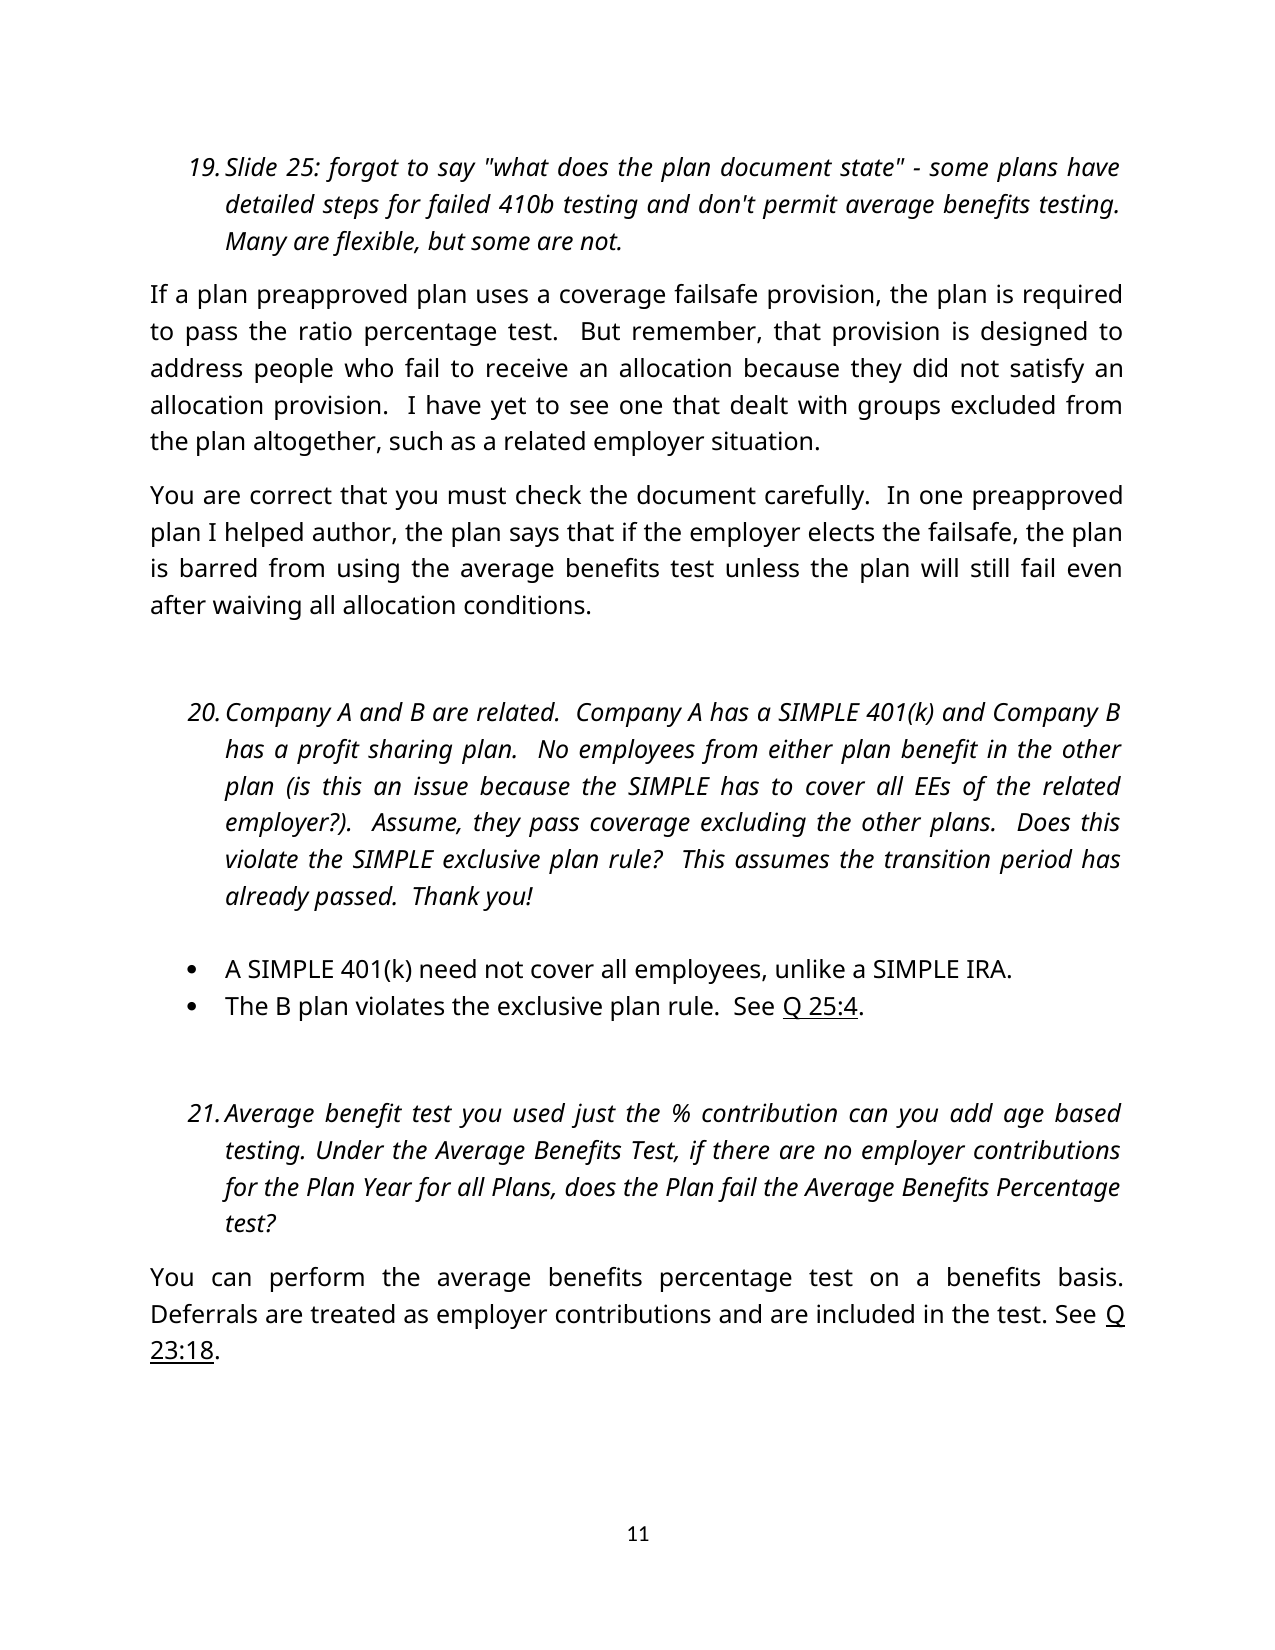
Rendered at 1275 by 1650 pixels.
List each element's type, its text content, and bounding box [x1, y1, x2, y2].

text You are correct that you must check the document carefully. In one preapproved plan I helped author, the plan says that if the employer elects the failsafe, the plan is barred from using the average benefits test unless the plan will still fail even after waiving all allocation conditions. [150, 477, 1125, 622]
text If a plan preapproved plan uses a coverage failsafe provision, the plan is required to pass the ratio percentage test. But remember, that provision is designed to address people who fail to receive an allocation because they did not satisfy an allocation provision. I have yet to see one that dealt with groups excluded from the plan altogether, such as a related employer situation. [150, 277, 1125, 458]
list Average benefit test you used just the % contribution can you add age based testing. Under the Average Benefits Test, if there are no employer contributions for the Plan Year for all Plans, does the Plan fail the Average Benefits Percentage test? [187, 1096, 1125, 1240]
list The B plan violates the exclusive plan rule. See Q 25:4. [187, 989, 1125, 1023]
list Company A and B are related. Company A has a SIMPLE 401(k) and Company B has a profit sharing plan. No employees from either plan benefit in the other plan (is this an issue because the SIMPLE has to cover all EEs of the related employer?). Assume, they pass coverage excluding the other plans. Does this violate the SIMPLE exclusive plan rule? This assumes the transition period has already passed. Thank you! [187, 695, 1125, 913]
text You can perform the average benefits percentage test on a benefits basis. Deferrals are treated as employer contributions and are included in the test. See Q 23:18. [150, 1259, 1125, 1367]
list A SIMPLE 401(k) need not cover all employees, unlike a SIMPLE IRA. [187, 952, 1125, 986]
list Slide 25: forgot to say "what does the plan document state" - some plans have detailed steps for failed 410b testing and don't permit average benefits testing. Many are flexible, but some are not. [187, 150, 1125, 258]
